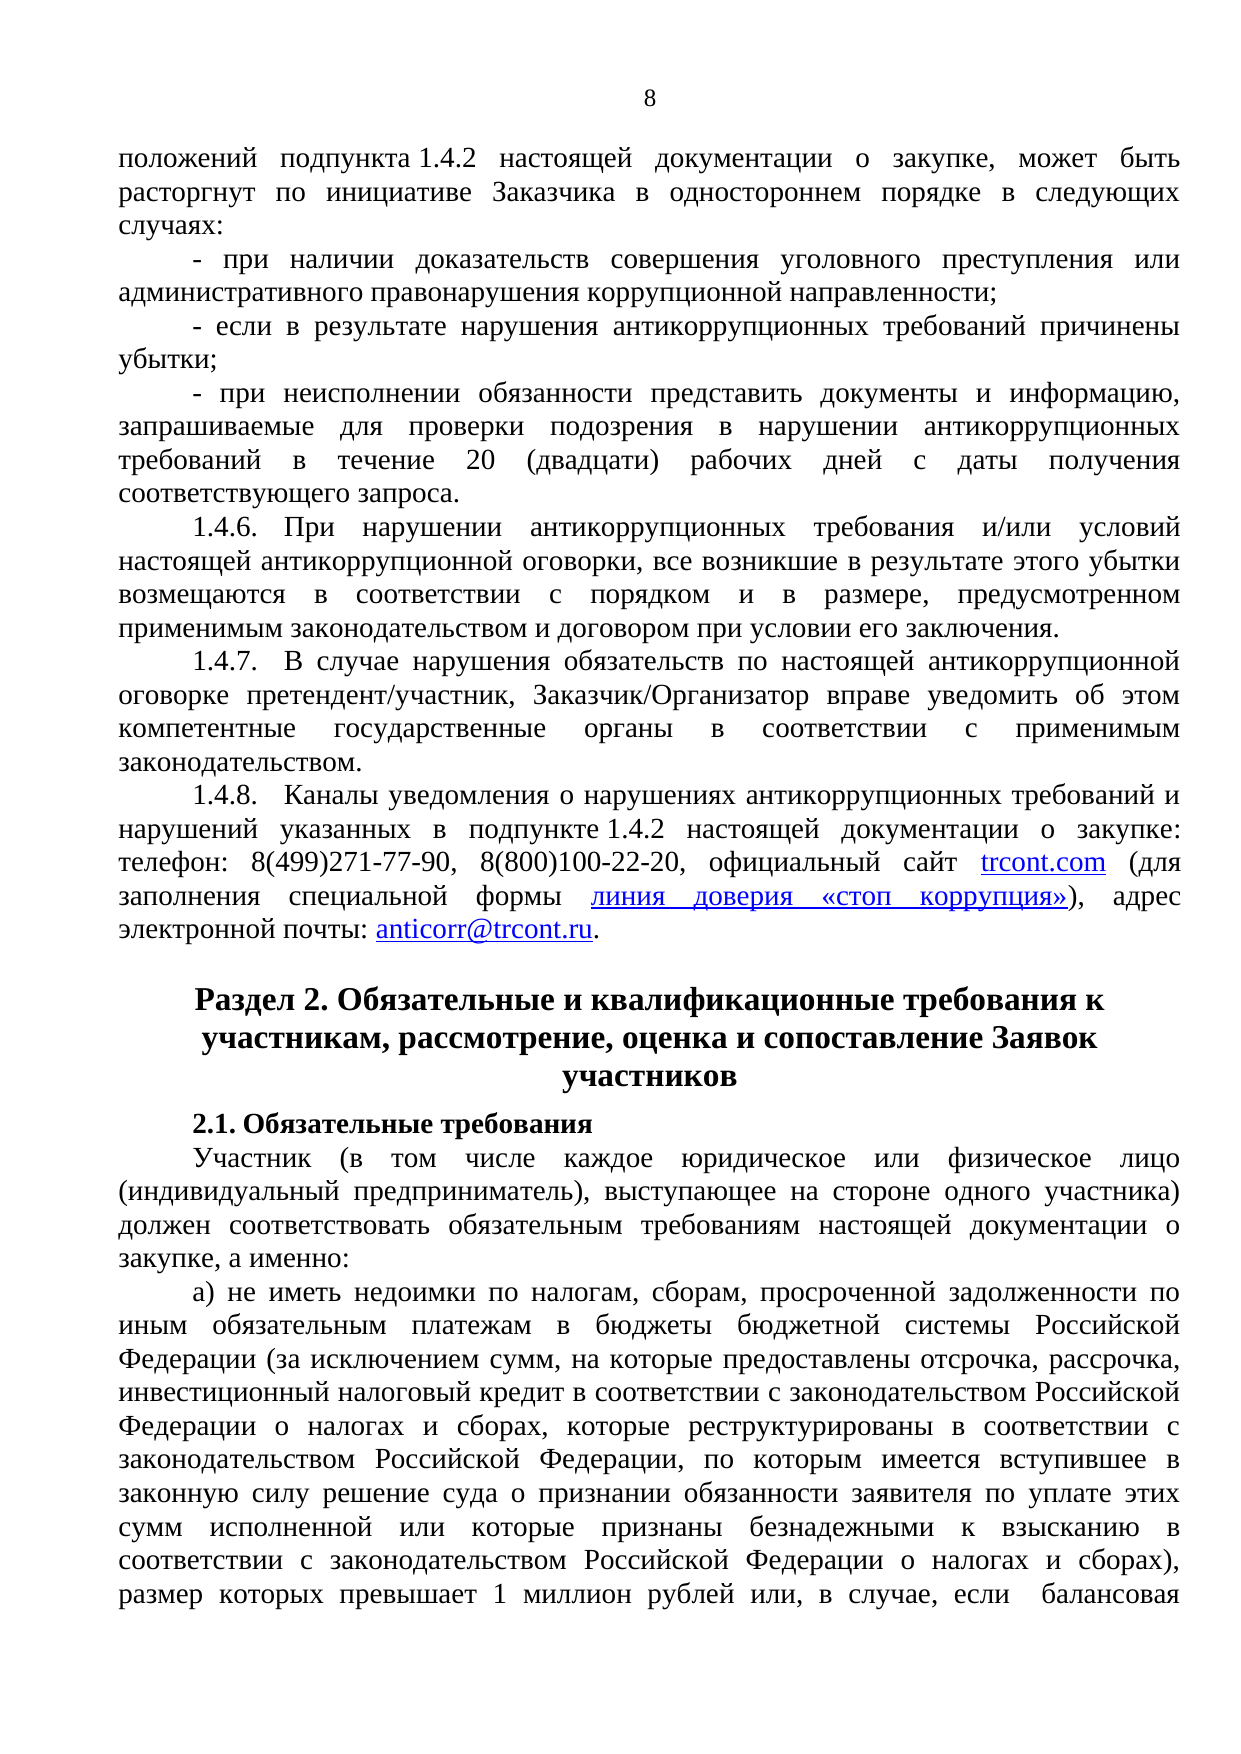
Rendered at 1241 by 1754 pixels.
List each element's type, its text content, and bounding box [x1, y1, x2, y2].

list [118, 140, 1181, 241]
list В случае нарушения обязательств по настоящей антикоррупционной оговорке претендент/участник, Заказчик/Организатор вправе уведомить об этом компетентные государственные органы в соответствии с применимым законодательством. [118, 643, 1181, 777]
text - если в результате нарушения антикоррупционных требований причинены убытки; [118, 308, 1181, 375]
text - при наличии доказательств совершения уголовного преступления или административного правонарушения коррупционной направленности; [118, 241, 1181, 308]
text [118, 1274, 1181, 1609]
text Раздел 2. Обязательные и квалификационные требования к участникам, рассмотрение, оценка и сопоставление Заявок участников [118, 979, 1181, 1094]
text - при неисполнении обязанности представить документы и информацию, запрашиваемые для проверки подозрения в нарушении антикоррупционных требований в течение 20 (двадцати) рабочих дней с даты получения соответствующего запроса. [118, 375, 1181, 509]
list Каналы уведомления о нарушениях антикоррупционных требований и нарушений указанных в подпункте 1.4.2 настоящей документации о закупке: телефон: 8(499)271-77-90, 8(800)100-22-20, официальный сайт trcont.com (для заполнения специальной формы линия доверия «стоп коррупция»), адрес электронной почты: anticorr@trcont.ru. [118, 777, 1181, 945]
list При нарушении антикоррупционных требования и/или условий настоящей антикоррупционной оговорки, все возникшие в результате этого убытки возмещаются в соответствии с порядком и в размере, предусмотренном применимым законодательством и договором при условии его заключения. [118, 509, 1181, 643]
text Участник (в том числе каждое юридическое или физическое лицо (индивидуальный предприниматель), выступающее на стороне одного участника) должен соответствовать обязательным требованиям настоящей документации о закупке, а именно: [118, 1140, 1181, 1274]
list Обязательные требования [118, 1106, 1181, 1140]
